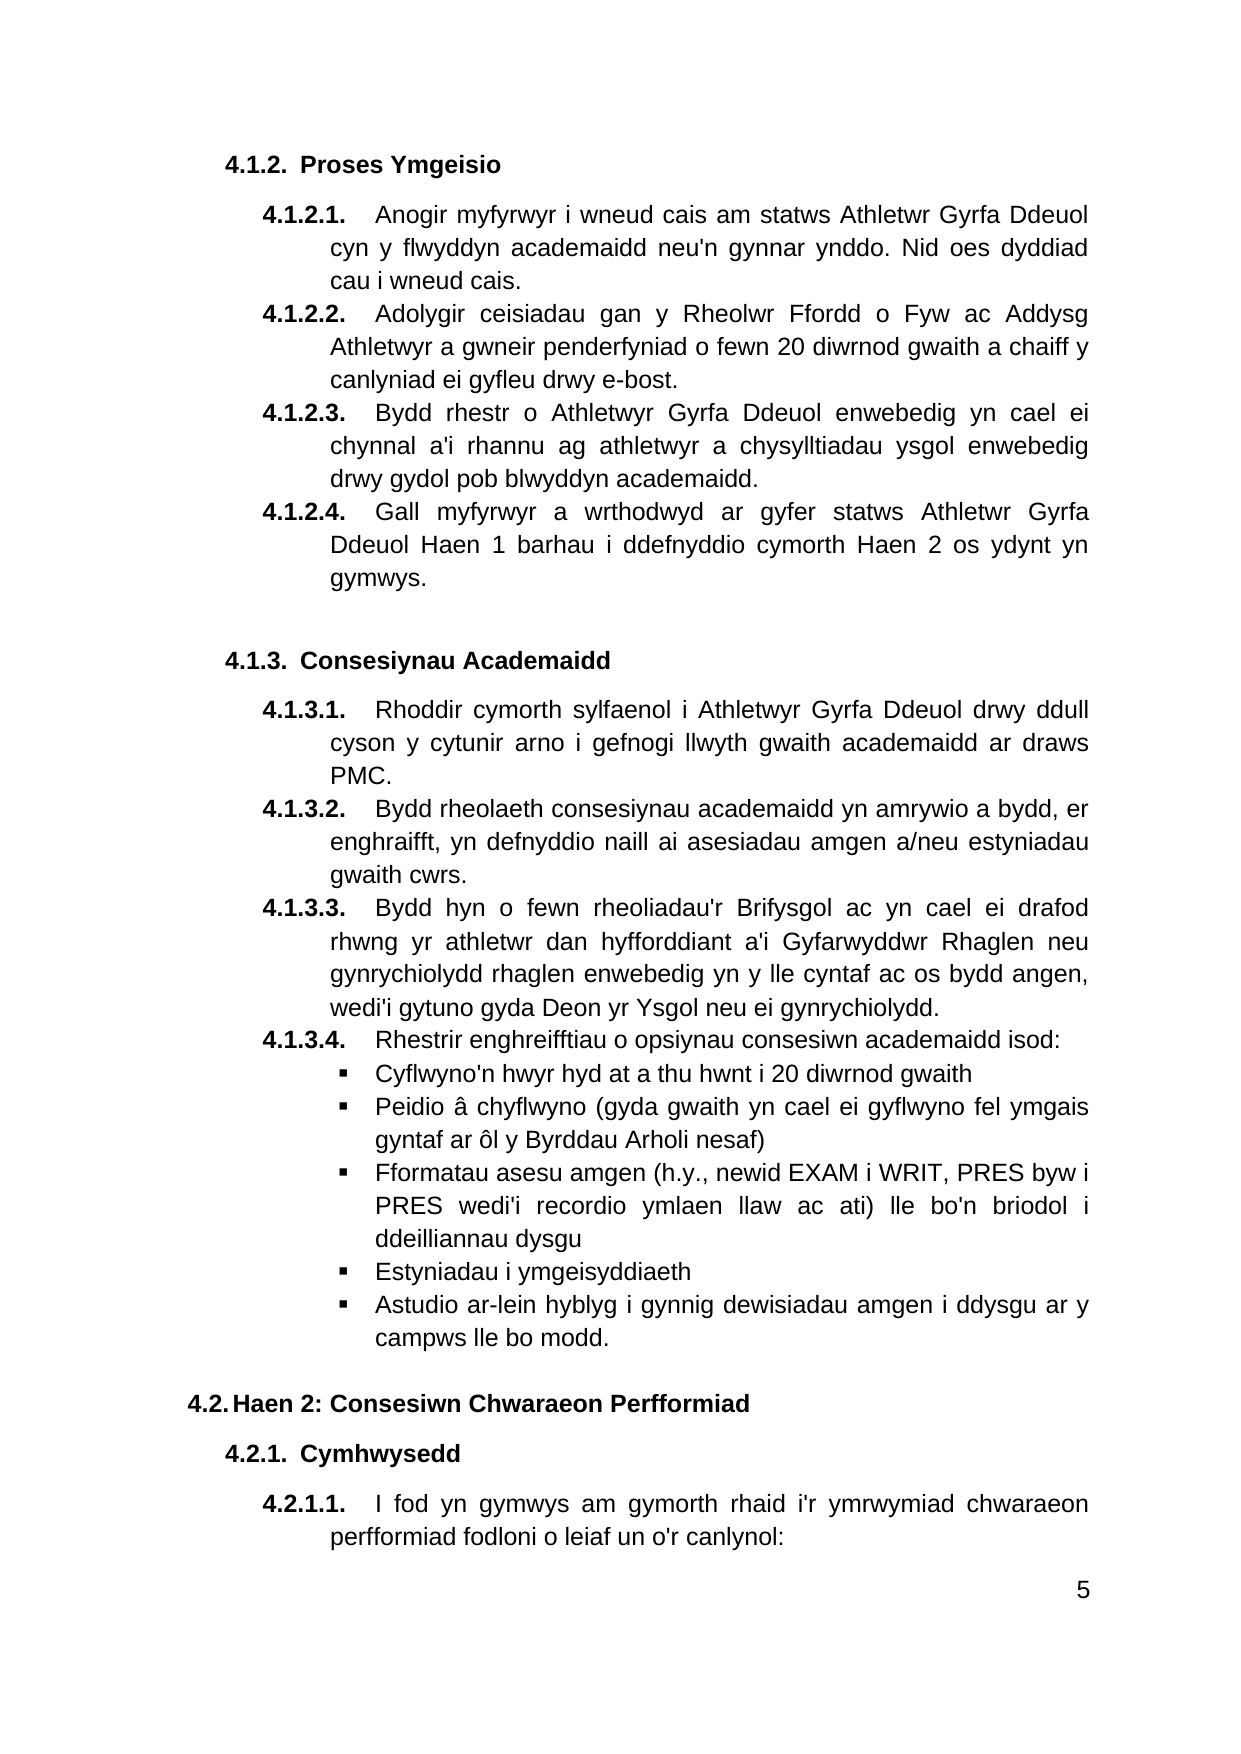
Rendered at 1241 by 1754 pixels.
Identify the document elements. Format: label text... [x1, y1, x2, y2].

list I fod yn gymwys am gymorth rhaid i'r ymrwymiad chwaraeon perfformiad fodloni o leiaf un o'r canlynol: [262, 1489, 1090, 1550]
list Estyniadau i ymgeisyddiaeth [337, 1257, 1090, 1286]
subtitle Cymhwysedd [225, 1439, 1090, 1468]
subtitle Consesiynau Academaidd [225, 646, 1090, 674]
list Astudio ar-lein hyblyg i gynnig dewisiadau amgen i ddysgu ar y campws lle bo modd. [337, 1290, 1090, 1352]
list Peidio â chyflwyno (gyda gwaith yn cael ei gyflwyno fel ymgais gyntaf ar ôl y Byrddau Arholi nesaf) [337, 1092, 1090, 1153]
list Bydd hyn o fewn rheoliadau'r Brifysgol ac yn cael ei drafod rhwng yr athletwr dan hyfforddiant a'i Gyfarwyddwr Rhaglen neu gynrychiolydd rhaglen enwebedig yn y lle cyntaf ac os bydd angen, wedi'i gytuno gyda Deon yr Ysgol neu ei gynrychiolydd. [262, 893, 1090, 1021]
list Bydd rhestr o Athletwyr Gyrfa Ddeuol enwebedig yn cael ei chynnal a'i rhannu ag athletwyr a chysylltiadau ysgol enwebedig drwy gydol pob blwyddyn academaidd. [262, 398, 1090, 493]
list Bydd rheolaeth consesiynau academaidd yn amrywio a bydd, er enghraifft, yn defnyddio naill ai asesiadau amgen a/neu estyniadau gwaith cwrs. [262, 794, 1090, 889]
list Rhestrir enghreifftiau o opsiynau consesiwn academaidd isod: [262, 1026, 1090, 1054]
list Gall myfyrwyr a wrthodwyd ar gyfer statws Athletwr Gyrfa Ddeuol Haen 1 barhau i ddefnyddio cymorth Haen 2 os ydynt yn gymwys. [262, 497, 1090, 592]
subtitle Haen 2: Consesiwn Chwaraeon Perfformiad [187, 1389, 1090, 1418]
list Fformatau asesu amgen (h.y., newid EXAM i WRIT, PRES byw i PRES wedi'i recordio ymlaen llaw ac ati) lle bo'n briodol i ddeilliannau dysgu [337, 1158, 1090, 1253]
list Rhoddir cymorth sylfaenol i Athletwyr Gyrfa Ddeuol drwy ddull cyson y cytunir arno i gefnogi llwyth gwaith academaidd ar draws PMC. [262, 695, 1090, 790]
list Cyflwyno'n hwyr hyd at a thu hwnt i 20 diwrnod gwaith [337, 1058, 1090, 1087]
list Adolygir ceisiadau gan y Rheolwr Ffordd o Fyw ac Addysg Athletwyr a gwneir penderfyniad o fewn 20 diwrnod gwaith a chaiff y canlyniad ei gyfleu drwy e-bost. [262, 299, 1090, 393]
list Anogir myfyrwyr i wneud cais am statws Athletwr Gyrfa Ddeuol cyn y flwyddyn academaidd neu'n gynnar ynddo. Nid oes dyddiad cau i wneud cais. [262, 200, 1090, 294]
subtitle Proses Ymgeisio [225, 150, 1090, 179]
